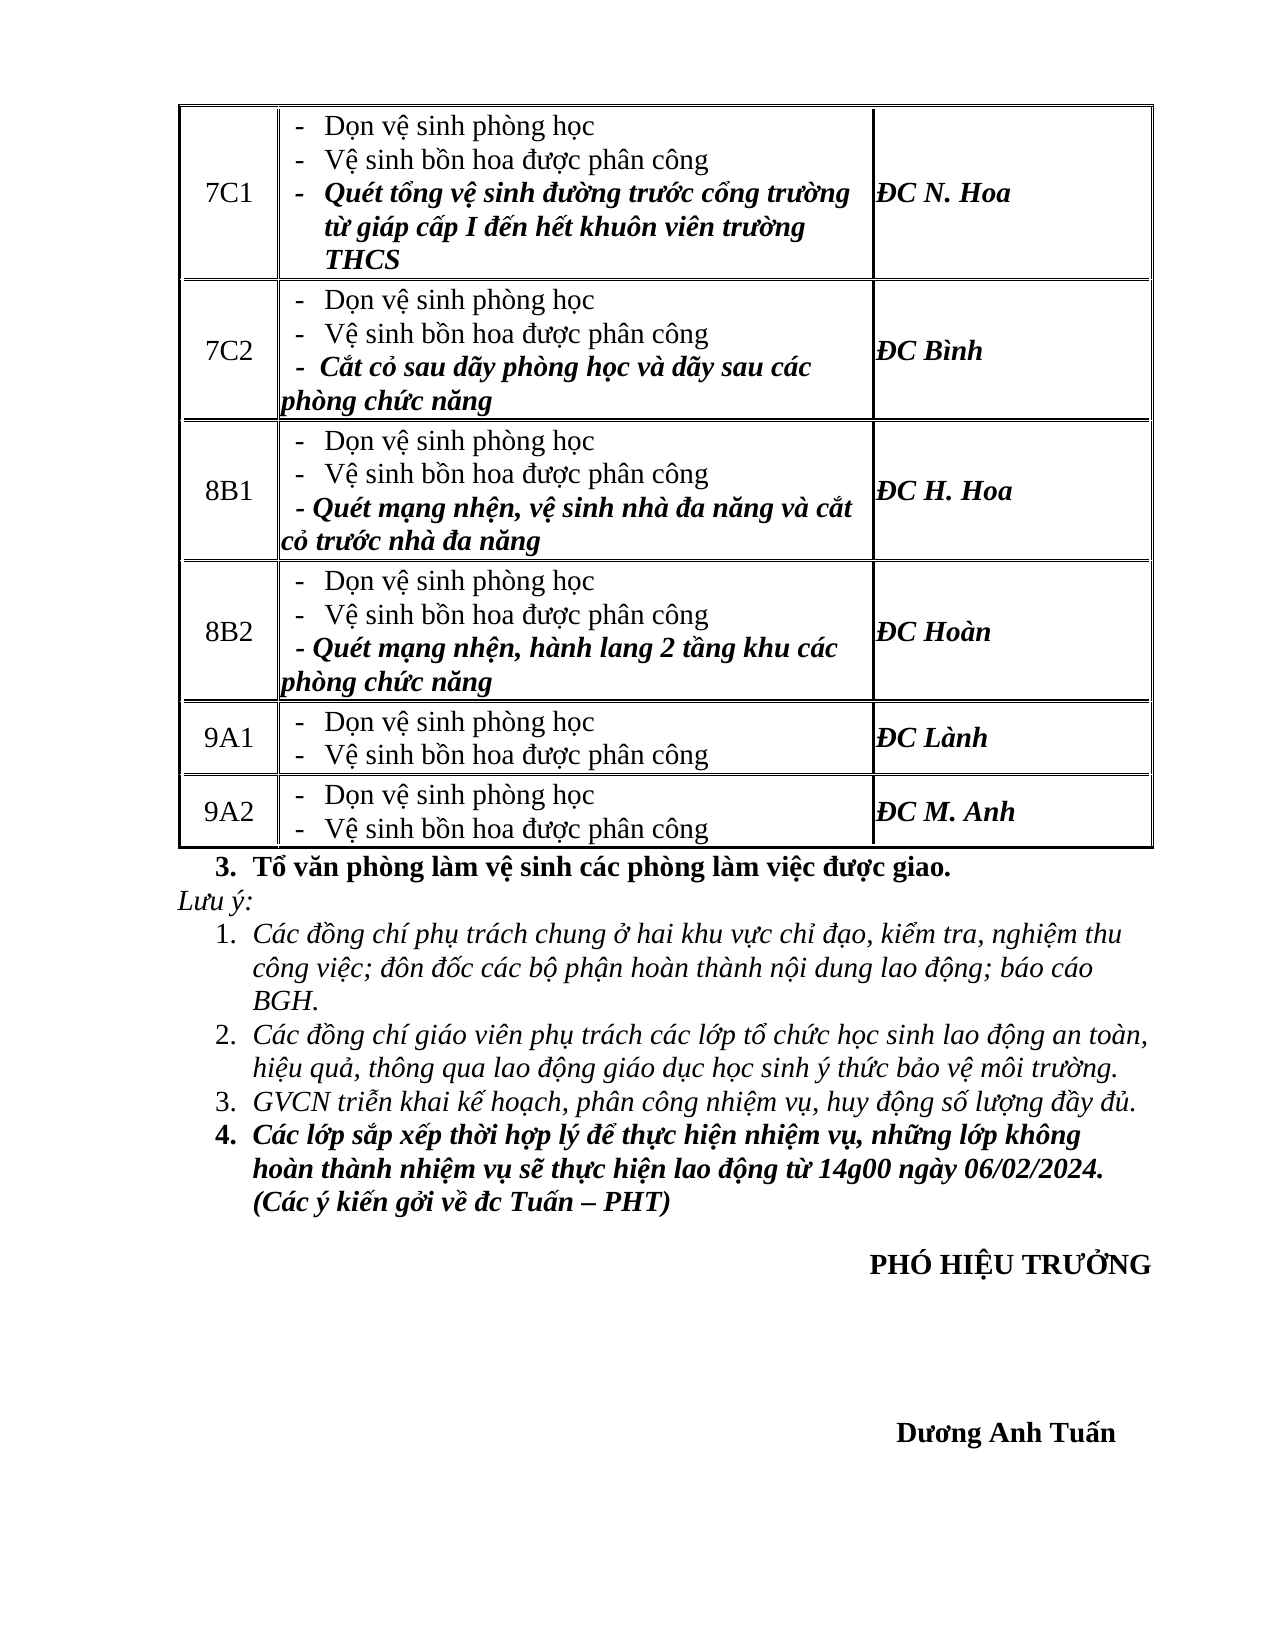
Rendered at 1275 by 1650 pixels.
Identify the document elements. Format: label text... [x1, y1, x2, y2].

table_cell ĐC Lành [875, 699, 1151, 772]
list GVCN triễn khai kế hoạch, phân công nhiệm vụ, huy động số lượng đầy đủ. [215, 1084, 1152, 1117]
text PHÓ HIỆU TRƯỞNG [177, 1247, 1152, 1281]
table_cell 9A2 [181, 773, 278, 846]
table_cell 8B2 [181, 559, 277, 699]
text Lưu ý: [177, 883, 1152, 916]
table_cell 8B1 [181, 418, 277, 558]
list Tổ văn phòng làm vệ sinh các phòng làm việc được giao. [215, 849, 1152, 883]
table_cell Dọn vệ sinh phòng học Vệ sinh bồn hoa được phân công - Cắt cỏ sau dãy phòng học và dãy sau các phòng chức năng [280, 281, 872, 418]
list Các lớp sắp xếp thời hợp lý để thực hiện nhiệm vụ, những lớp không hoàn thành nhiệm vụ sẽ thực hiện lao động từ 14g00 ngày 06/02/2024. (Các ý kiến gởi về đc Tuấn – PHT) [215, 1117, 1152, 1218]
text Dương Anh Tuấn [177, 1416, 1152, 1449]
table_cell 7C1 [181, 107, 278, 277]
list Các đồng chí phụ trách chung ở hai khu vực chỉ đạo, kiểm tra, nghiệm thu công việc; đôn đốc các bộ phận hoàn thành nội dung lao động; báo cáo BGH. [215, 916, 1152, 1017]
list Các đồng chí giáo viên phụ trách các lớp tổ chức học sinh lao động an toàn, hiệu quả, thông qua lao động giáo dục học sinh ý thức bảo vệ môi trường. [215, 1017, 1152, 1084]
table_cell Dọn vệ sinh phòng học Vệ sinh bồn hoa được phân công Quét tổng vệ sinh đường trước cổng trường từ giáp cấp I đến hết khuôn viên trường THCS [279, 107, 873, 277]
table_cell ĐC Hoàn [875, 559, 1151, 699]
table_cell Dọn vệ sinh phòng học Vệ sinh bồn hoa được phân công [280, 703, 872, 772]
table_cell ĐC H. Hoa [875, 418, 1151, 558]
table_cell 7C2 [181, 278, 277, 418]
table_cell Dọn vệ sinh phòng học Vệ sinh bồn hoa được phân công - Quét mạng nhện, vệ sinh nhà đa năng và cắt cỏ trước nhà đa năng [280, 422, 872, 558]
table_cell ĐC M. Anh [873, 773, 1151, 846]
table_cell ĐC N. Hoa [873, 107, 1151, 277]
table_cell Dọn vệ sinh phòng học Vệ sinh bồn hoa được phân công - Quét mạng nhện, hành lang 2 tầng khu các phòng chức năng [280, 562, 872, 699]
table_cell Dọn vệ sinh phòng học Vệ sinh bồn hoa được phân công [279, 776, 873, 846]
table_cell ĐC Bình [875, 278, 1151, 418]
table_cell 9A1 [181, 699, 277, 772]
